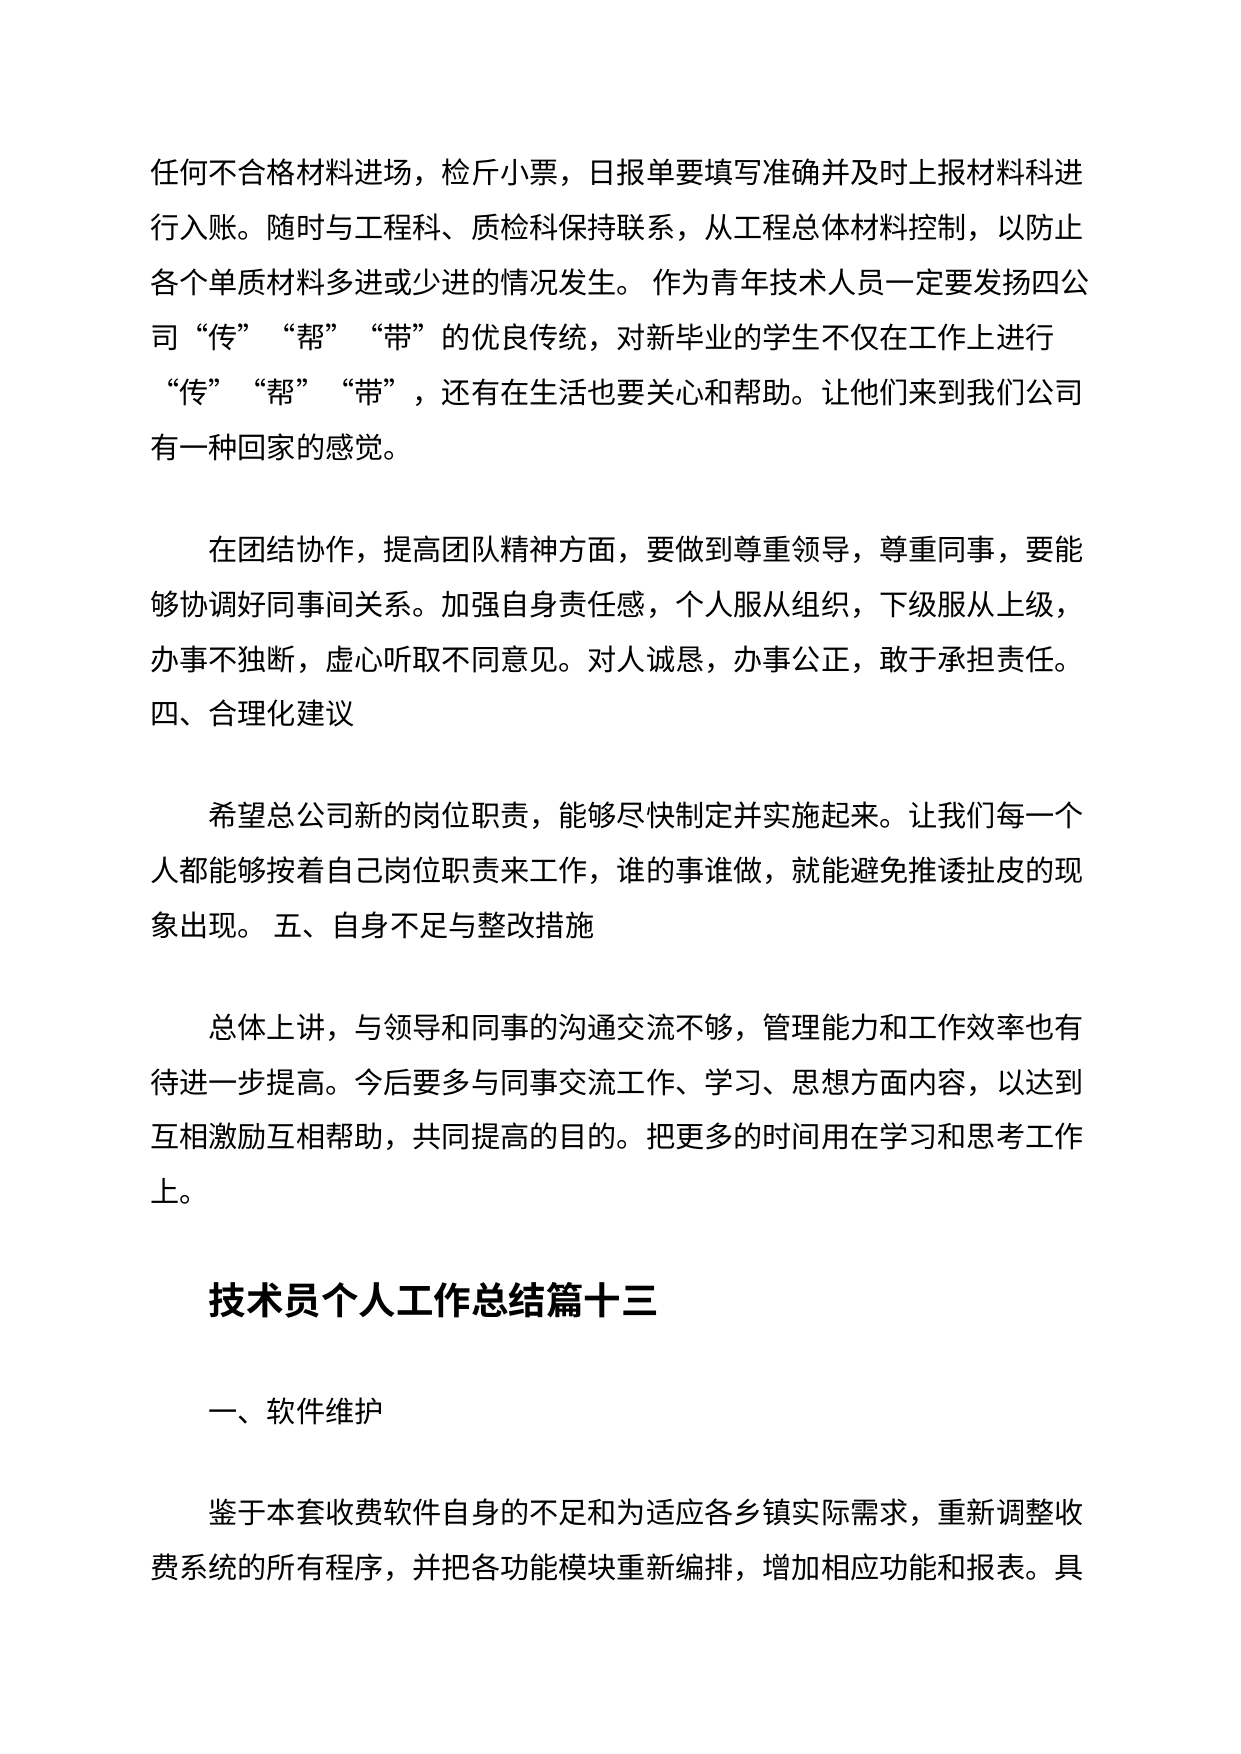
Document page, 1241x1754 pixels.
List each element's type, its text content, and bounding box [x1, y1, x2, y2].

text 希望总公司新的岗位职责，能够尽快制定并实施起来。让我们每一个人都能够按着自己岗位职责来工作，谁的事谁做，就能避免推诿扯皮的现象出现。 五、自身不足与整改措施 [150, 793, 1090, 945]
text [150, 150, 1090, 467]
text 技术员个人工作总结篇十三 [150, 1271, 1090, 1325]
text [150, 1490, 1090, 1587]
text 总体上讲，与领导和同事的沟通交流不够，管理能力和工作效率也有待进一步提高。今后要多与同事交流工作、学习、思想方面内容，以达到互相激励互相帮助，共同提高的目的。把更多的时间用在学习和思考工作上。 [150, 1004, 1090, 1211]
text 在团结协作，提高团队精神方面，要做到尊重领导，尊重同事，要能够协调好同事间关系。加强自身责任感，个人服从组织，下级服从上级，办事不独断，虚心听取不同意见。对人诚恳，办事公正，敢于承担责任。 四、合理化建议 [150, 526, 1090, 733]
text 一、软件维护 [150, 1388, 1090, 1430]
